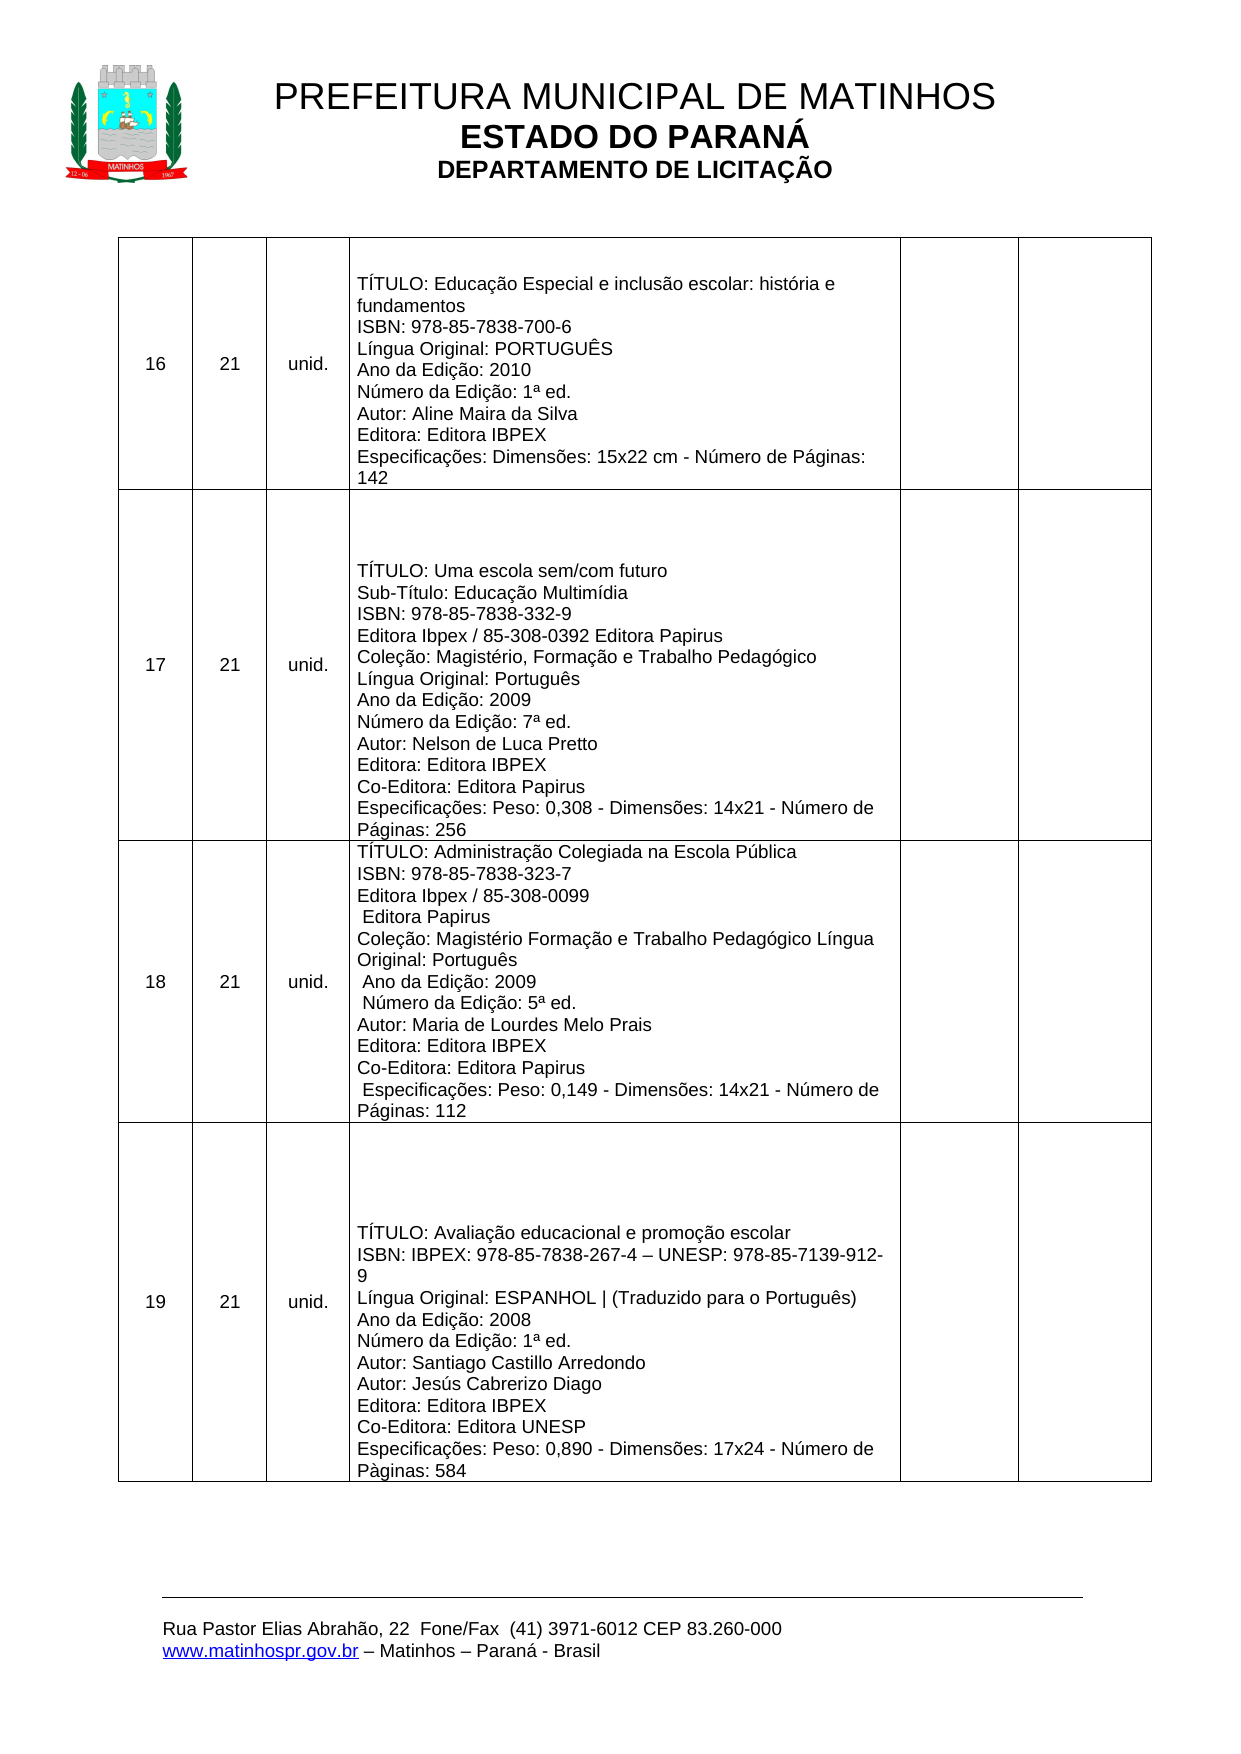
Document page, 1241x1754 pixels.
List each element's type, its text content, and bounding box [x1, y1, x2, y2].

table_cell TÍTULO: Educação Especial e inclusão escolar: história e fundamentos ISBN: 978-85-7838-700-6 Língua Original: PORTUGUÊS Ano da Edição: 2010 Número da Edição: 1ª ed. Autor: Aline Maira da Silva Editora: Editora IBPEX Especificações: Dimensões: 15x22 cm - Número de Páginas: 142 [350, 238, 900, 488]
table_cell [1019, 841, 1151, 1122]
table_cell [1019, 490, 1151, 840]
table_cell [901, 238, 1018, 488]
table_cell [1019, 1123, 1151, 1481]
table_cell TÍTULO: Avaliação educacional e promoção escolar ISBN: IBPEX: 978-85-7838-267-4 – UNESP: 978-85-7139-912-9 Língua Original: ESPANHOL | (Traduzido para o Português) Ano da Edição: 2008 Número da Edição: 1ª ed. Autor: Santiago Castillo Arredondo Autor: Jesús Cabrerizo Diago Editora: Editora IBPEX Co-Editora: Editora UNESP Especificações: Peso: 0,890 - Dimensões: 17x24 - Número de Pàginas: 584 [350, 1123, 900, 1481]
table_cell 19 [119, 1123, 192, 1481]
picture [65, 65, 188, 183]
table_cell [901, 490, 1018, 840]
table_cell 21 [193, 1123, 266, 1481]
table_cell 21 [193, 490, 266, 840]
table_cell 18 [119, 841, 192, 1122]
table_cell 21 [193, 238, 266, 488]
table_cell [1019, 238, 1151, 488]
table_cell unid. [267, 1123, 349, 1481]
table_cell TÍTULO: Administração Colegiada na Escola Pública ISBN: 978-85-7838-323-7 Editora Ibpex / 85-308-0099 Editora Papirus Coleção: Magistério Formação e Trabalho Pedagógico Língua Original: Português Ano da Edição: 2009 Número da Edição: 5ª ed. Autor: Maria de Lourdes Melo Prais Editora: Editora IBPEX Co-Editora: Editora Papirus Especificações: Peso: 0,149 - Dimensões: 14x21 - Número de Páginas: 112 [350, 841, 900, 1122]
table_cell [901, 1123, 1018, 1481]
table_cell 21 [193, 841, 266, 1122]
table_cell TÍTULO: Uma escola sem/com futuro Sub-Título: Educação Multimídia ISBN: 978-85-7838-332-9 Editora Ibpex / 85-308-0392 Editora Papirus Coleção: Magistério, Formação e Trabalho Pedagógico Língua Original: Português Ano da Edição: 2009 Número da Edição: 7ª ed. Autor: Nelson de Luca Pretto Editora: Editora IBPEX Co-Editora: Editora Papirus Especificações: Peso: 0,308 - Dimensões: 14x21 - Número de Páginas: 256 [350, 490, 900, 840]
table_cell unid. [267, 238, 349, 488]
table_cell [901, 841, 1018, 1122]
table_cell 17 [119, 490, 192, 840]
table_cell unid. [267, 490, 349, 840]
table_cell unid. [267, 841, 349, 1122]
table_cell 16 [119, 238, 192, 488]
